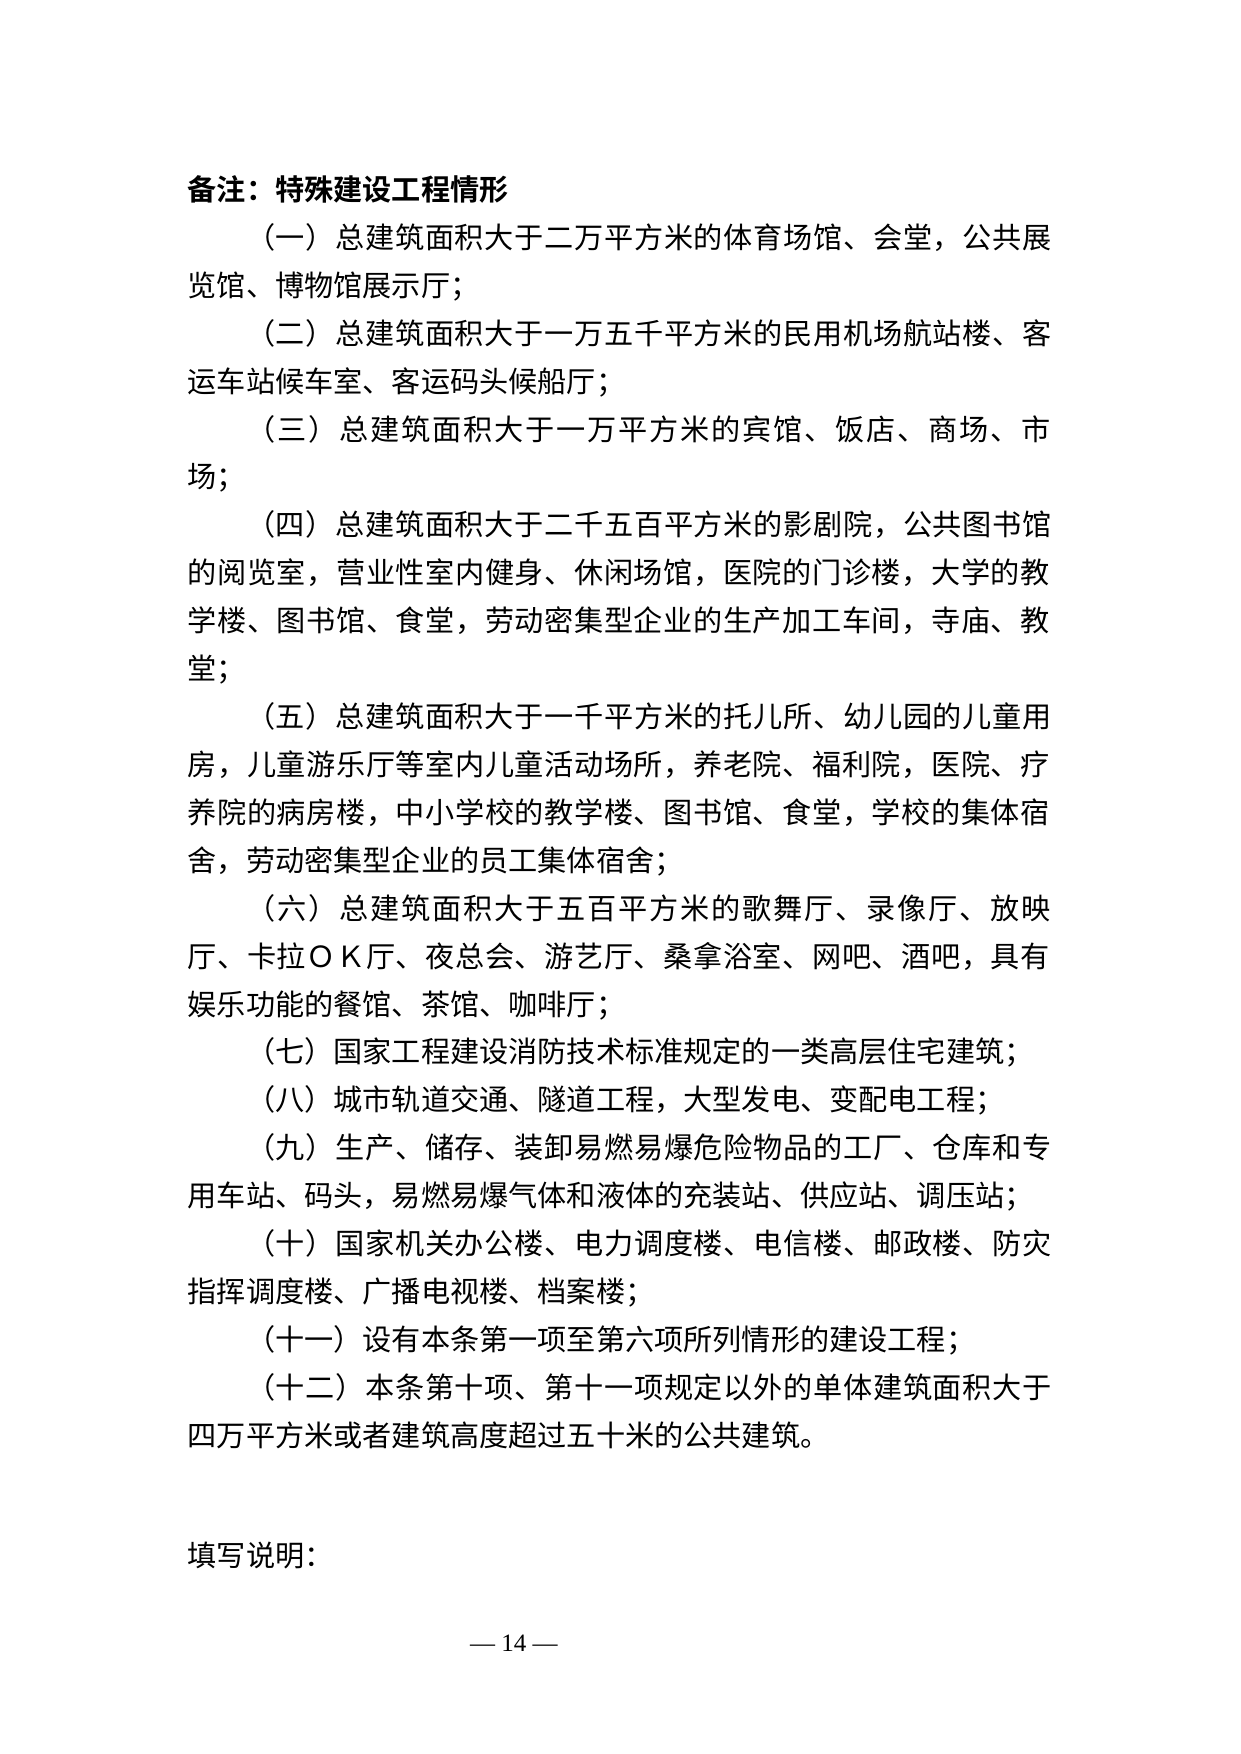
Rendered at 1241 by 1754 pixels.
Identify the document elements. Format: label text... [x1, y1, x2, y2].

text （八）城市轨道交通、隧道工程，大型发电、变配电工程； [187, 1072, 1053, 1120]
text （十二）本条第十项、第十一项规定以外的单体建筑面积大于四万平方米或者建筑高度超过五十米的公共建筑。 [187, 1360, 1053, 1456]
text （六）总建筑面积大于五百平方米的歌舞厅、录像厅、放映厅、卡拉ＯＫ厅、夜总会、游艺厅、桑拿浴室、网吧、酒吧，具有娱乐功能的餐馆、茶馆、咖啡厅； [187, 881, 1053, 1024]
text （十）国家机关办公楼、电力调度楼、电信楼、邮政楼、防灾指挥调度楼、广播电视楼、档案楼； [187, 1216, 1053, 1312]
text 填写说明： [187, 1521, 1053, 1586]
text （九）生产、储存、装卸易燃易爆危险物品的工厂、仓库和专用车站、码头，易燃易爆气体和液体的充装站、供应站、调压站； [187, 1120, 1053, 1216]
text （二）总建筑面积大于一万五千平方米的民用机场航站楼、客运车站候车室、客运码头候船厅； [187, 306, 1053, 402]
text （七）国家工程建设消防技术标准规定的一类高层住宅建筑； [187, 1024, 1053, 1072]
text （十一）设有本条第一项至第六项所列情形的建设工程； [187, 1312, 1053, 1360]
text （三）总建筑面积大于一万平方米的宾馆、饭店、商场、市场； [187, 402, 1053, 497]
text （五）总建筑面积大于一千平方米的托儿所、幼儿园的儿童用房，儿童游乐厅等室内儿童活动场所，养老院、福利院，医院、疗养院的病房楼，中小学校的教学楼、图书馆、食堂，学校的集体宿舍，劳动密集型企业的员工集体宿舍； [187, 689, 1053, 881]
text 备注：特殊建设工程情形 [187, 162, 1053, 210]
text （四）总建筑面积大于二千五百平方米的影剧院，公共图书馆的阅览室，营业性室内健身、休闲场馆，医院的门诊楼，大学的教学楼、图书馆、食堂，劳动密集型企业的生产加工车间，寺庙、教堂； [187, 497, 1053, 689]
text （一）总建筑面积大于二万平方米的体育场馆、会堂，公共展览馆、博物馆展示厅； [187, 210, 1053, 306]
